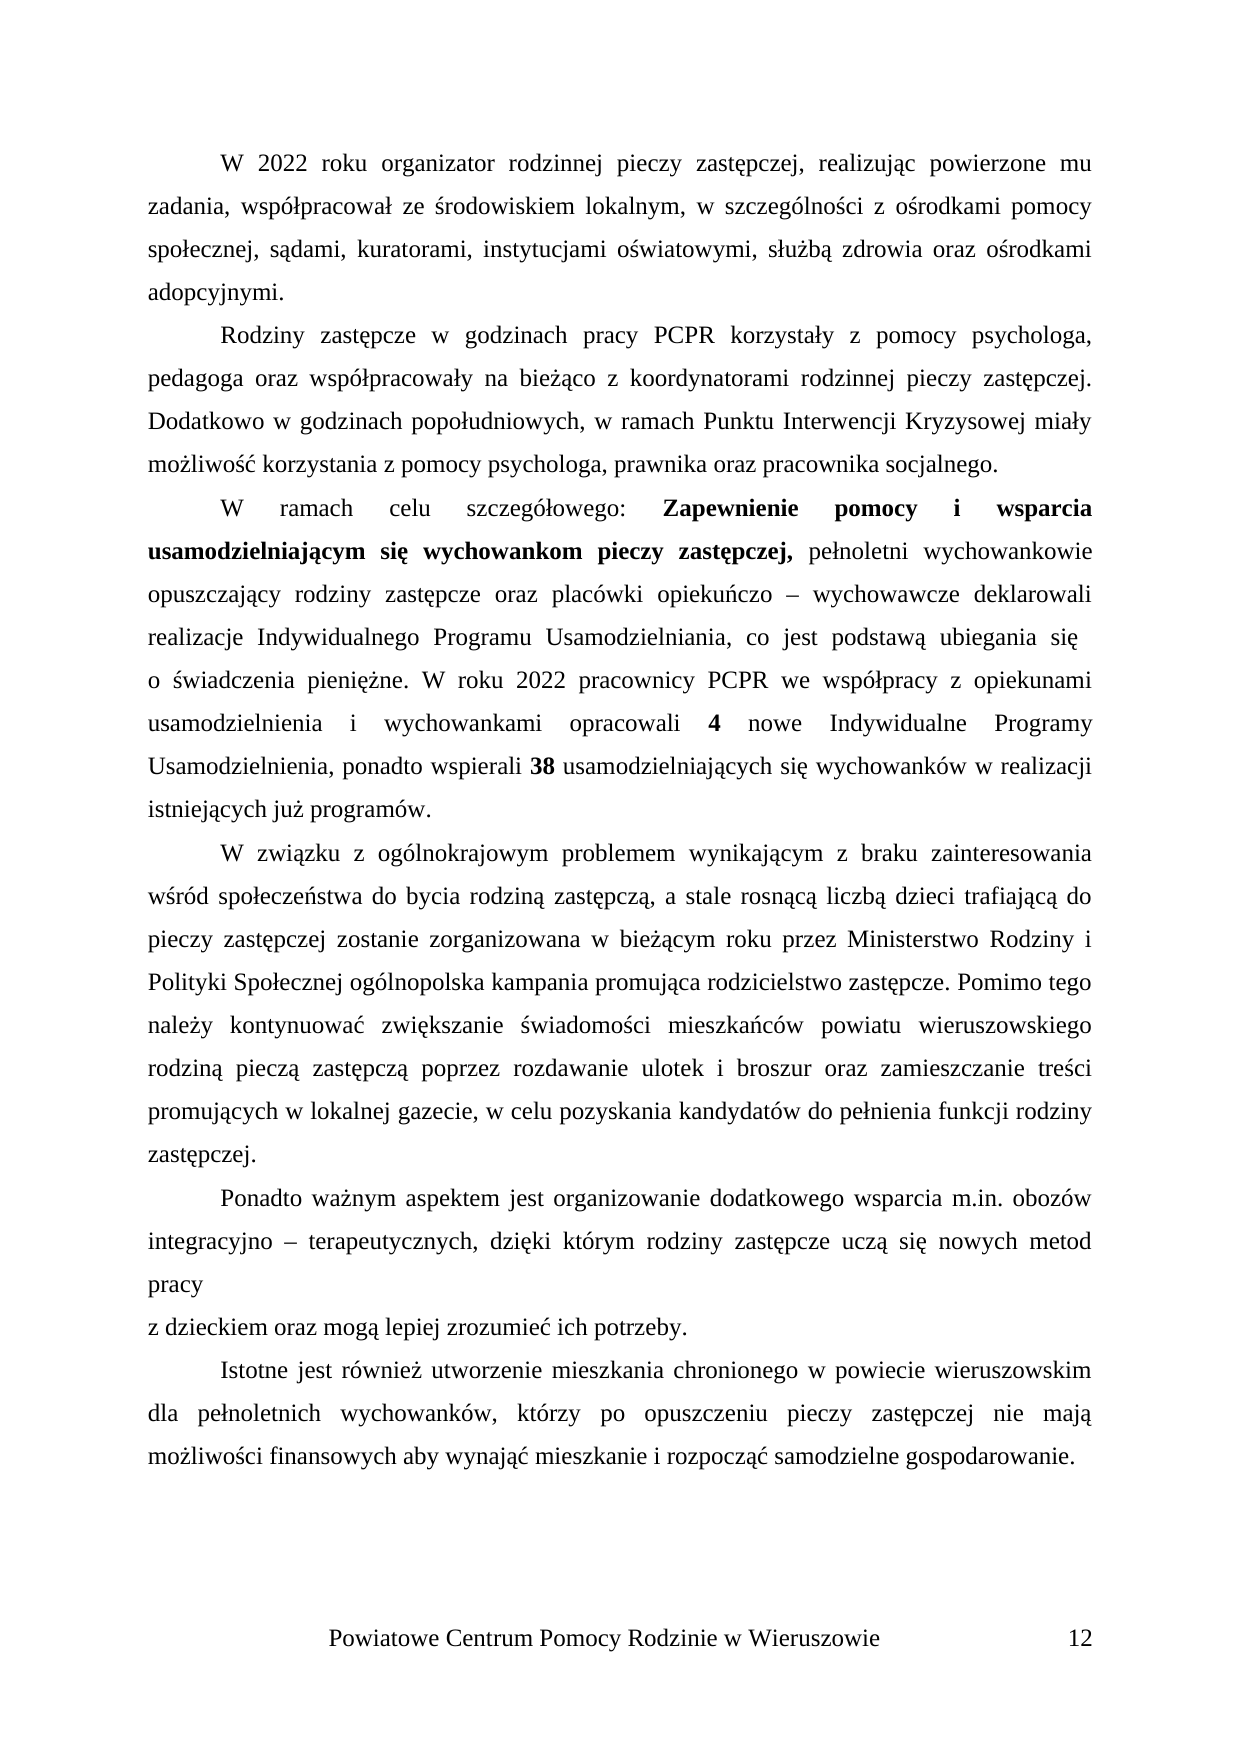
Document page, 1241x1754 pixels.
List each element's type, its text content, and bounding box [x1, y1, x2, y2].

text Istotne jest również utworzenie mieszkania chronionego w powiecie wieruszowskim dla pełnoletnich wychowanków, którzy po opuszczeniu pieczy zastępczej nie mają możliwości finansowych aby wynająć mieszkanie i rozpocząć samodzielne gospodarowanie. [148, 1355, 1093, 1470]
text W ramach celu szczegółowego: Zapewnienie pomocy i wsparcia usamodzielniającym się wychowankom pieczy zastępczej, pełnoletni wychowankowie opuszczający rodziny zastępcze oraz placówki opiekuńczo – wychowawcze deklarowali realizacje Indywidualnego Programu Usamodzielniania, co jest podstawą ubiegania się o świadczenia pieniężne. W roku 2022 pracownicy PCPR we współpracy z opiekunami usamodzielnienia i wychowankami opracowali 4 nowe Indywidualne Programy Usamodzielnienia, ponadto wspierali 38 usamodzielniających się wychowanków w realizacji istniejących już programów. [148, 493, 1093, 823]
text Ponadto ważnym aspektem jest organizowanie dodatkowego wsparcia m.in. obozów integracyjno – terapeutycznych, dzięki którym rodziny zastępcze uczą się nowych metod pracy z dzieckiem oraz mogą lepiej zrozumieć ich potrzeby. [148, 1183, 1093, 1341]
text W związku z ogólnokrajowym problemem wynikającym z braku zainteresowania wśród społeczeństwa do bycia rodziną zastępczą, a stale rosnącą liczbą dzieci trafiającą do pieczy zastępczej zostanie zorganizowana w bieżącym roku przez Ministerstwo Rodziny i Polityki Społecznej ogólnopolska kampania promująca rodzicielstwo zastępcze. Pomimo tego należy kontynuować zwiększanie świadomości mieszkańców powiatu wieruszowskiego rodziną pieczą zastępczą poprzez rozdawanie ulotek i broszur oraz zamieszczanie treści promujących w lokalnej gazecie, w celu pozyskania kandydatów do pełnienia funkcji rodziny zastępczej. [148, 838, 1093, 1168]
text Rodziny zastępcze w godzinach pracy PCPR korzystały z pomocy psychologa, pedagoga oraz współpracowały na bieżąco z koordynatorami rodzinnej pieczy zastępczej. Dodatkowo w godzinach popołudniowych, w ramach Punktu Interwencji Kryzysowej miały możliwość korzystania z pomocy psychologa, prawnika oraz pracownika socjalnego. [148, 320, 1093, 478]
text W 2022 roku organizator rodzinnej pieczy zastępczej, realizując powierzone mu zadania, współpracował ze środowiskiem lokalnym, w szczególności z ośrodkami pomocy społecznej, sądami, kuratorami, instytucjami oświatowymi, służbą zdrowia oraz ośrodkami adopcyjnymi. [148, 148, 1093, 306]
